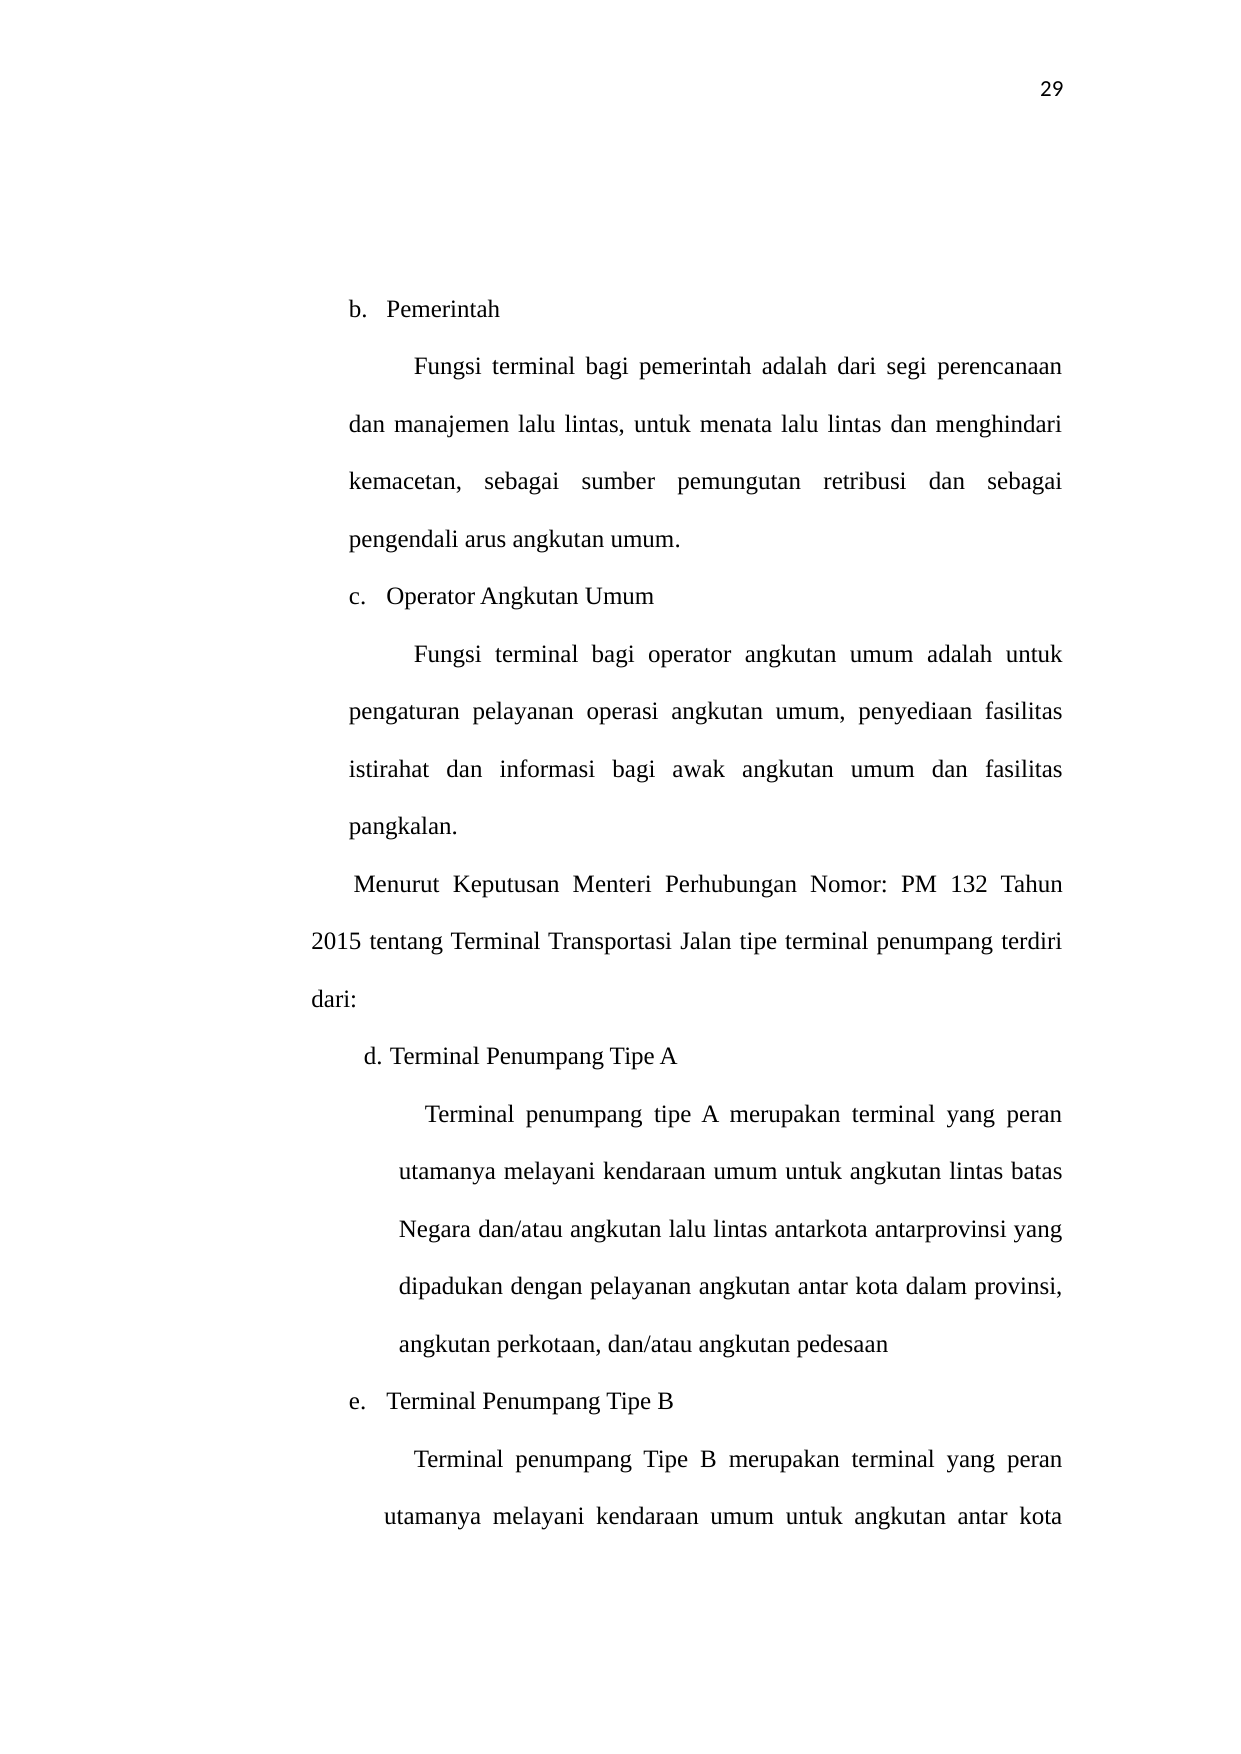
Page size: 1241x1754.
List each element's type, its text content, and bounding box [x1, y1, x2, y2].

list Fungsi terminal bagi operator angkutan umum adalah untuk pengaturan pelayanan operasi angkutan umum, penyediaan fasilitas istirahat dan informasi bagi awak angkutan umum dan fasilitas pangkalan. [349, 639, 1063, 840]
list Pemerintah [349, 294, 1063, 322]
list Fungsi terminal bagi pemerintah adalah dari segi perencanaan dan manajemen lalu lintas, untuk menata lalu lintas dan menghindari kemacetan, sebagai sumber pemungutan retribusi dan sebagai pengendali arus angkutan umum. [349, 351, 1063, 552]
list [384, 1444, 1063, 1530]
list Terminal Penumpang Tipe A [363, 1041, 1063, 1070]
list Menurut Keputusan Menteri Perhubungan Nomor: PM 132 Tahun 2015 tentang Terminal Transportasi Jalan tipe terminal penumpang terdiri dari: [311, 869, 1063, 1012]
list Terminal Penumpang Tipe B [349, 1386, 1063, 1415]
list Terminal penumpang tipe A merupakan terminal yang peran utamanya melayani kendaraan umum untuk angkutan lintas batas Negara dan/atau angkutan lalu lintas antarkota antarprovinsi yang dipadukan dengan pelayanan angkutan antar kota dalam provinsi, angkutan perkotaan, dan/atau angkutan pedesaan [399, 1099, 1063, 1357]
list Operator Angkutan Umum [349, 581, 1063, 610]
